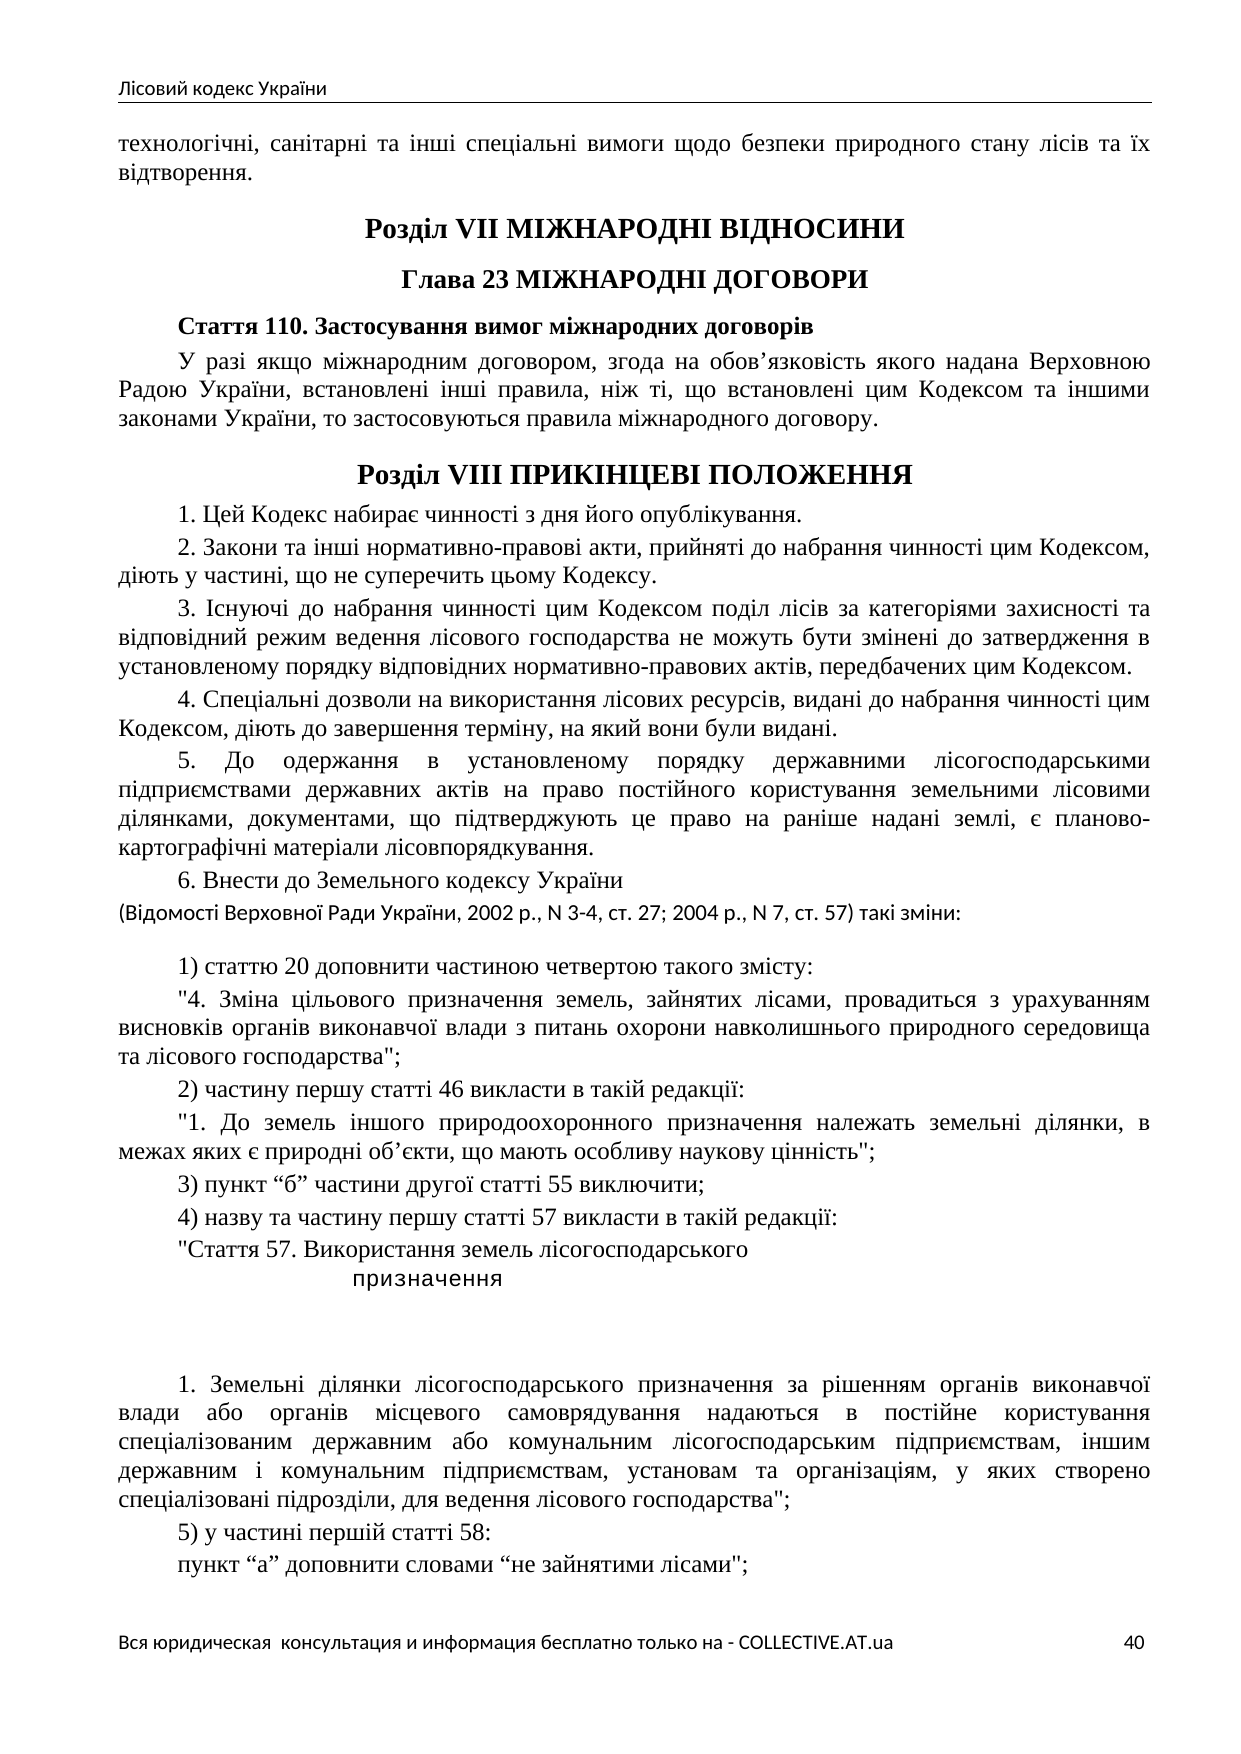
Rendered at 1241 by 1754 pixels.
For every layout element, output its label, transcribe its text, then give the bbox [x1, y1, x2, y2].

text 2) частину першу статті 46 викласти в такій редакції: [118, 1074, 1152, 1103]
text 5) у частині першій статті 58: [118, 1517, 1152, 1545]
text У разі якщо міжнародним договором, згода на обов’язковість якого надана Верховною Радою України, встановлені інші правила, ніж ті, що встановлені цим Кодексом та іншими законами України, то застосовуються правила міжнародного договору. [118, 346, 1152, 432]
text призначення [118, 1267, 1152, 1293]
text 5. До одержання в установленому порядку державними лісогосподарськими підприємствами державних актів на право постійного користування земельними лісовими ділянками, документами, що підтверджують це право на раніше надані землі, є планово-картографічні матеріали лісовпорядкування. [118, 746, 1152, 861]
text 1. Цей Кодекс набирає чинності з дня його опублікування. [118, 499, 1152, 528]
text "1. До земель іншого природоохоронного призначення належать земельні ділянки, в межах яких є природні об’єкти, що мають особливу наукову цінність"; [118, 1107, 1152, 1164]
text 1. Земельні ділянки лісогосподарського призначення за рішенням органів виконавчої влади або органів місцевого самоврядування надаються в постійне користування спеціалізованим державним або комунальним лісогосподарським підприємствам, іншим державним і комунальним підприємствам, установам та організаціям, у яких створено спеціалізовані підрозділи, для ведення лісового господарства"; [118, 1369, 1152, 1512]
subtitle Стаття 110. Застосування вимог міжнародних договорів [177, 311, 1152, 339]
text 4) назву та частину першу статті 57 викласти в такій редакції: [118, 1202, 1152, 1230]
text 3. Існуючі до набрання чинності цим Кодексом поділ лісів за категоріями захисності та відповідний режим ведення лісового господарства не можуть бути змінені до затвердження в установленому порядку відповідних нормативно-правових актів, передбачених цим Кодексом. [118, 593, 1152, 680]
subtitle Глава 23 МІЖНАРОДНІ ДОГОВОРИ [222, 263, 1047, 294]
text 3) пункт “б” частини другої статті 55 виключити; [118, 1169, 1152, 1197]
text 2. Закони та інші нормативно-правові акти, прийняті до набрання чинності цим Кодексом, діють у частині, що не суперечить цьому Кодексу. [118, 532, 1152, 589]
text "4. Зміна цільового призначення земель, зайнятих лісами, провадиться з урахуванням висновків органів виконавчої влади з питань охорони навколишнього природного середовища та лісового господарства"; [118, 984, 1152, 1070]
text 1) статтю 20 доповнити частиною четвертою такого змісту: [118, 951, 1152, 979]
text 6. Внести до Земельного кодексу України [118, 865, 1152, 893]
text (Відомості Верховної Ради України, 2002 р., N 3-4, ст. 27; 2004 р., N 7, ст. 57) такі зміни: [118, 898, 1152, 926]
subtitle Розділ VIII ПРИКІНЦЕВІ ПОЛОЖЕННЯ [222, 457, 1047, 491]
text 4. Спеціальні дозволи на використання лісових ресурсів, видані до набрання чинності цим Кодексом, діють до завершення терміну, на який вони були видані. [118, 684, 1152, 741]
text пункт “а” доповнити словами “не зайнятими лісами"; [118, 1549, 1152, 1578]
subtitle Розділ VII МІЖНАРОДНІ ВІДНОСИНИ [222, 211, 1047, 244]
text "Стаття 57. Використання земель лісогосподарського [118, 1234, 1152, 1263]
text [118, 128, 1152, 186]
